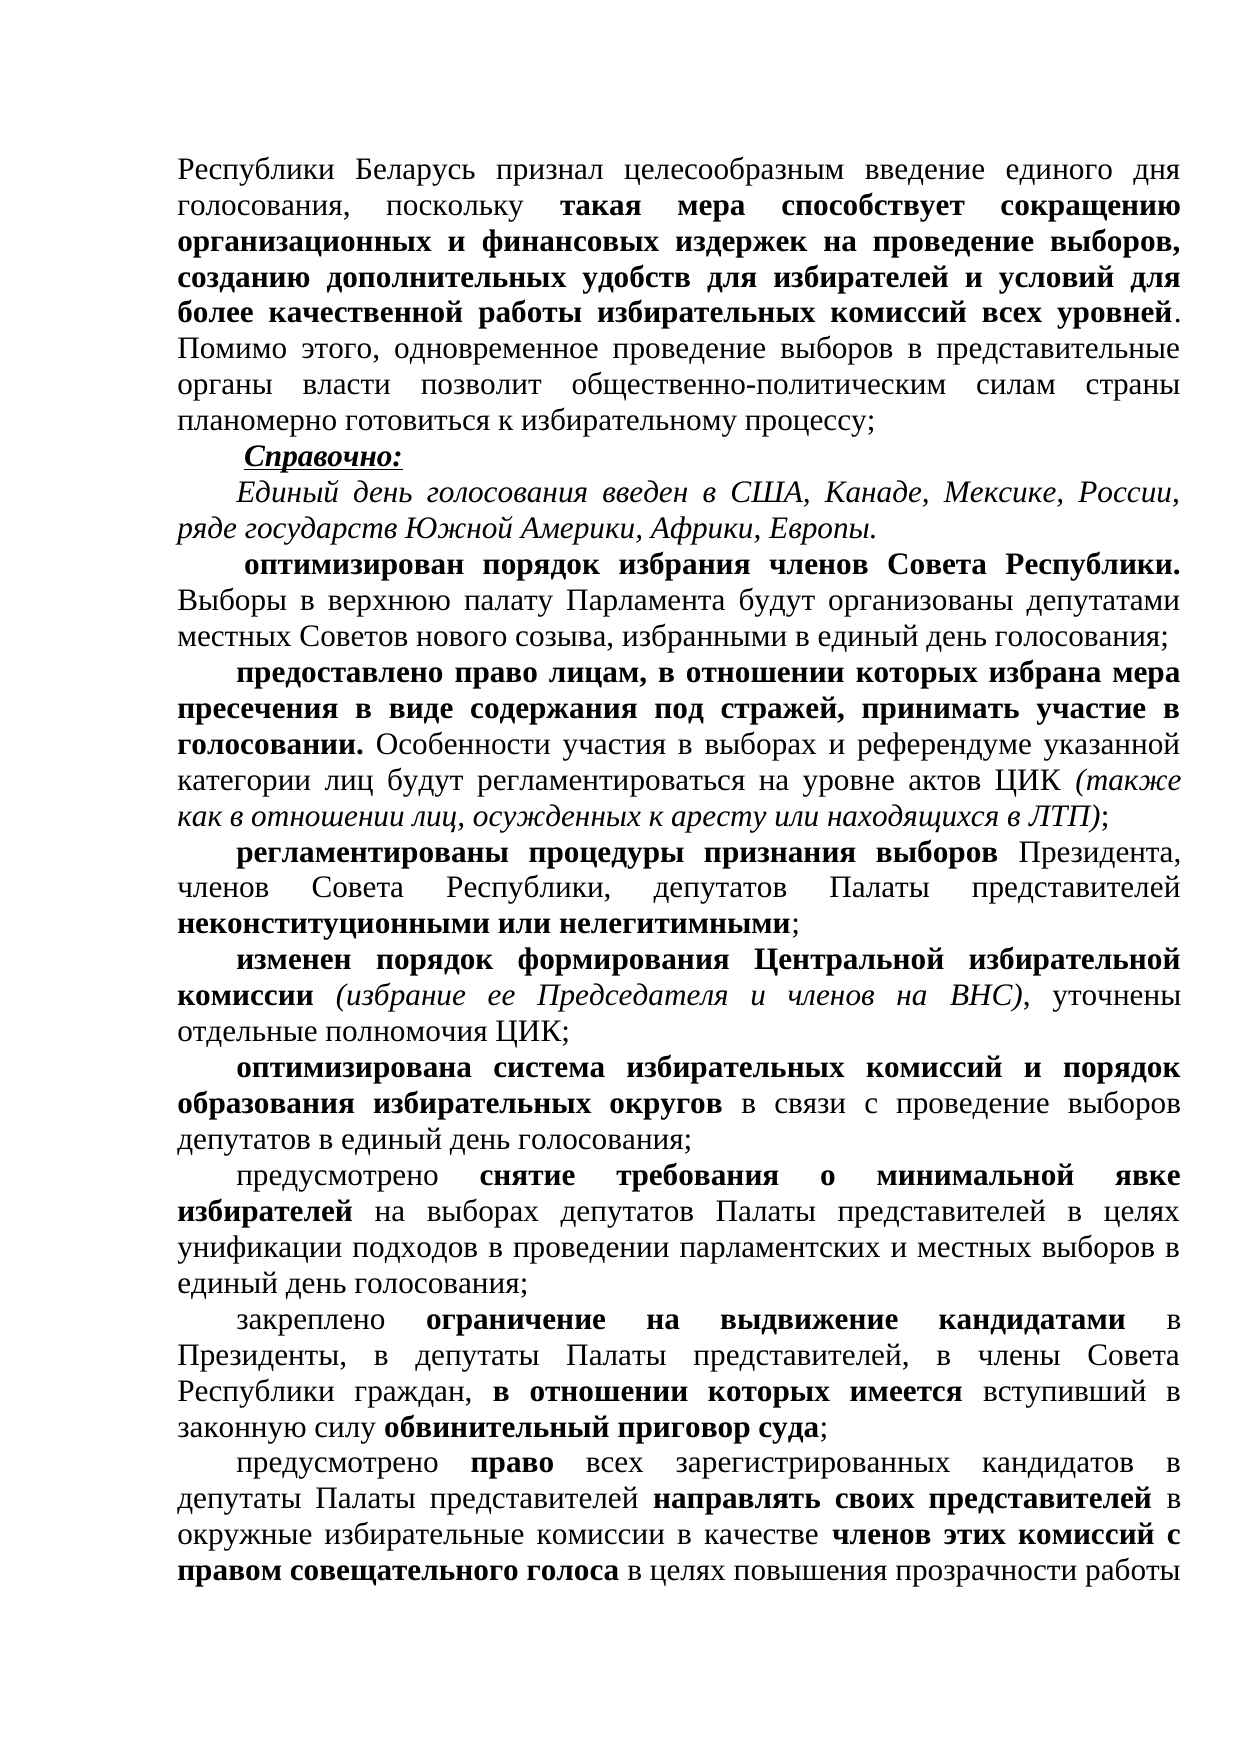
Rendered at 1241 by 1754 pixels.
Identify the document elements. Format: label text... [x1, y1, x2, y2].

text предусмотрено снятие требования о минимальной явке избирателей на выборах депутатов Палаты представителей в целях унификации подходов в проведении парламентских и местных выборов в единый день голосования; [177, 1156, 1181, 1300]
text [177, 1444, 1181, 1587]
text оптимизирован порядок избрания членов Совета Республики. Выборы в верхнюю палату Парламента будут организованы депутатами местных Советов нового созыва, избранными в единый день голосования; [177, 545, 1181, 653]
text Справочно: [177, 437, 1181, 473]
text регламентированы процедуры признания выборов Президента, членов Совета Республики, депутатов Палаты представителей неконституционными или нелегитимными; [177, 833, 1181, 941]
text оптимизирована система избирательных комиссий и порядок образования избирательных округов в связи с проведение выборов депутатов в единый день голосования; [177, 1048, 1181, 1156]
text Единый день голосования введен в США, Канаде, Мексике, России, ряде государств Южной Америки, Африки, Европы. [177, 473, 1181, 545]
text предоставлено право лицам, в отношении которых избрана мера пресечения в виде содержания под стражей, принимать участие в голосовании. Особенности участия в выборах и референдуме указанной категории лиц будут регламентироваться на уровне актов ЦИК (также как в отношении лиц, осужденных к аресту или находящихся в ЛТП); [177, 653, 1181, 833]
text изменен порядок формирования Центральной избирательной комиссии (избрание ее Председателя и членов на ВНС), уточнены отдельные полномочия ЦИК; [177, 941, 1181, 1048]
text закреплено ограничение на выдвижение кандидатами в Президенты, в депутаты Палаты представителей, в члены Совета Республики граждан, в отношении которых имеется вступивший в законную силу обвинительный приговор суда; [177, 1300, 1181, 1444]
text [177, 150, 1181, 437]
